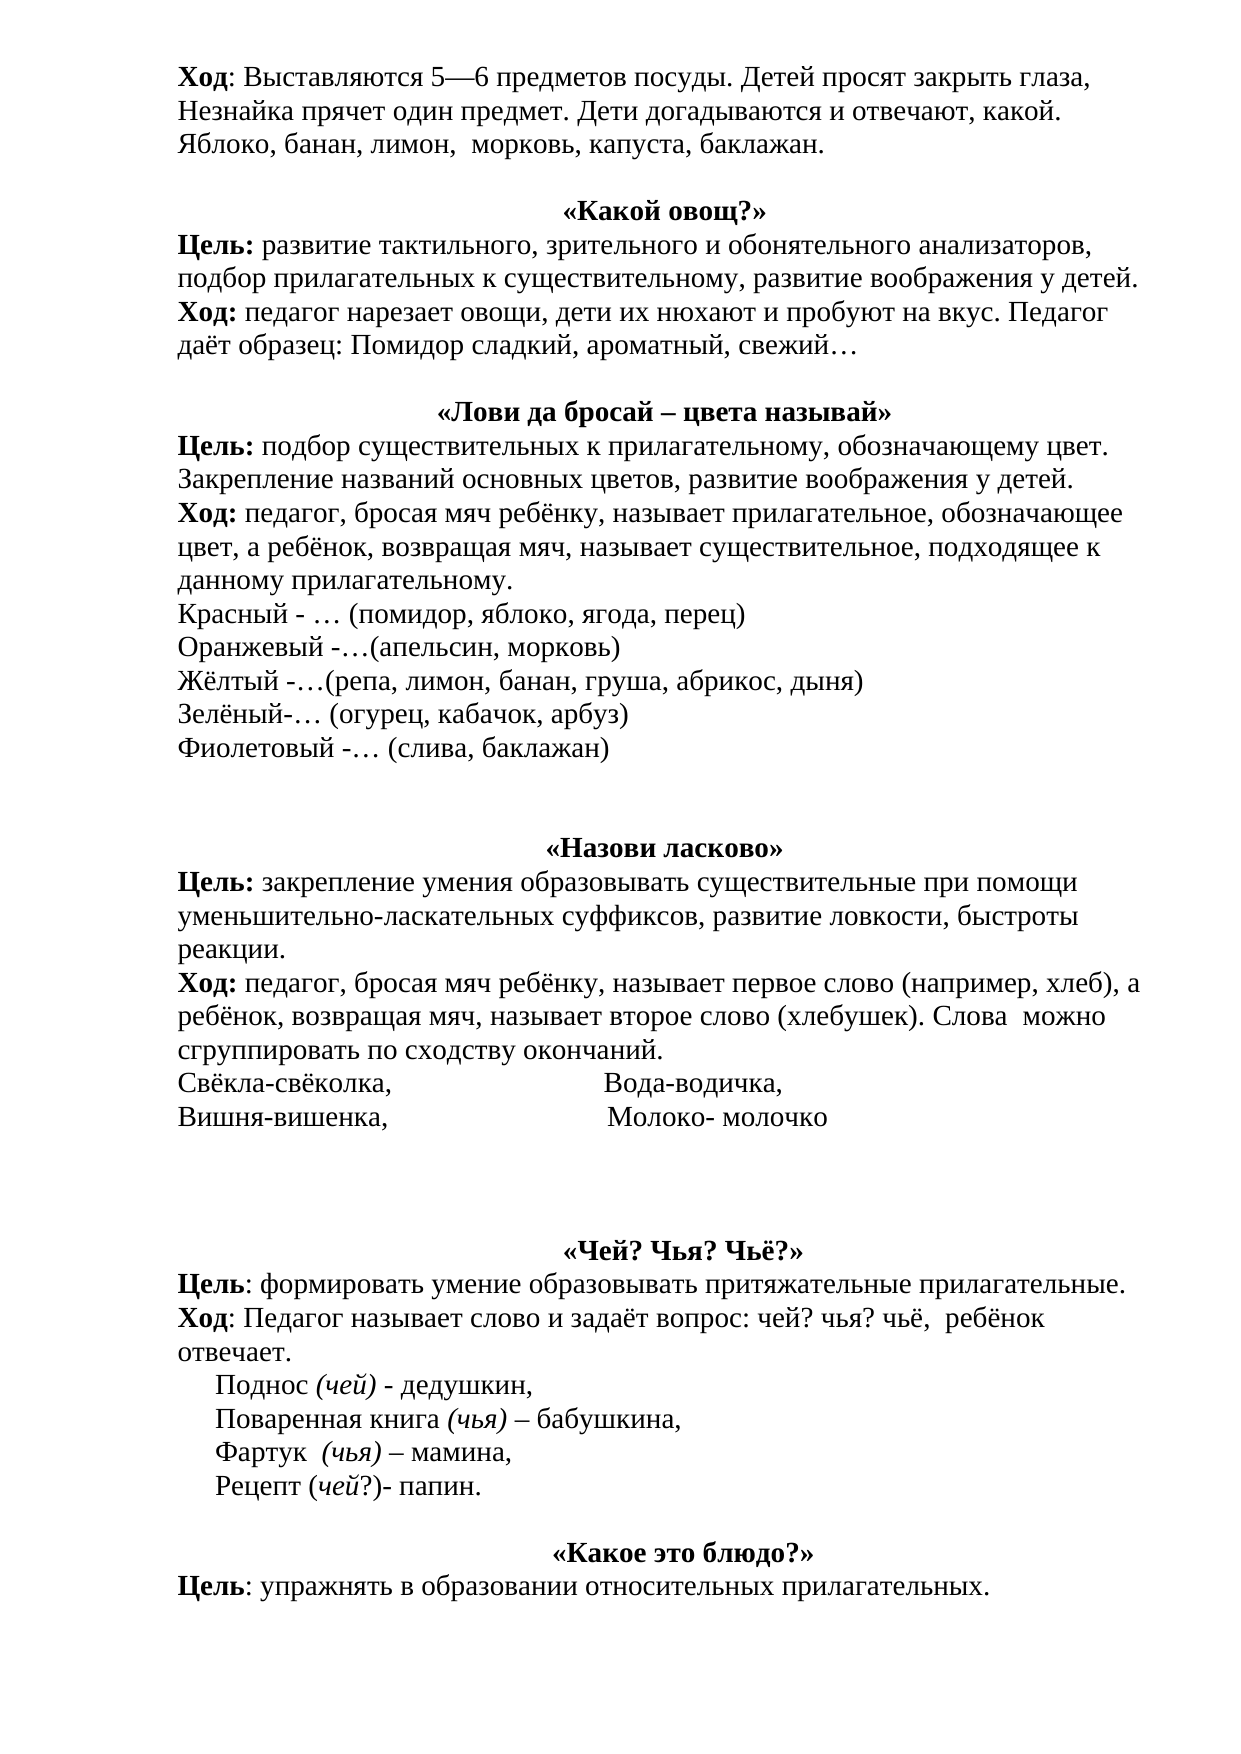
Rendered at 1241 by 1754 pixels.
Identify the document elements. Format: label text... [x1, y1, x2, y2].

text Цель: закрепление умения образовывать существительные при помощи уменьшительно-ласкательных суффиксов, развитие ловкости, быстроты реакции. Ход: педагог, бросая мяч ребёнку, называет первое слово (например, хлеб), а ребёнок, возвращая мяч, называет второе слово (хлебушек). Слова можно сгруппировать по сходству окончаний. Свёкла-свёколка, Вода-водичка, Вишня-вишенка, Молоко- молочко [177, 864, 1152, 1132]
text Цель: упражнять в образовании относительных прилагательных. [177, 1568, 1152, 1602]
text «Чей? Чья? Чьё?» [177, 1233, 1152, 1267]
text Рецепт (чей?)- папин. [177, 1468, 1152, 1501]
text Ход: Выставляются 5—6 предметов посуды. Детей просят закрыть глаза, Незнайка прячет один предмет. Дети догадываются и отвечают, какой. [177, 59, 1152, 126]
text Поднос (чей) - дедушкин, [177, 1367, 1152, 1401]
text Цель: подбор существительных к прилагательному, обозначающему цвет. Закрепление названий основных цветов, развитие воображения у детей. Ход: педагог, бросая мяч ребёнку, называет прилагательное, обозначающее цвет, а ребёнок, возвращая мяч, называет существительное, подходящее к данному прилагательному. Красный - … (помидор, яблоко, ягода, перец) Оранжевый -…(апельсин, морковь) Жёлтый -…(репа, лимон, банан, груша, абрикос, дыня) Зелёный-… (огурец, кабачок, арбуз) Фиолетовый -… (слива, баклажан) [177, 428, 1152, 763]
text Поваренная книга (чья) – бабушкина, [177, 1401, 1152, 1434]
text Яблоко, банан, лимон, морковь, капуста, баклажан. [177, 126, 1152, 160]
text Цель: развитие тактильного, зрительного и обонятельного анализаторов, подбор прилагательных к существительному, развитие воображения у детей. Ход: педагог нарезает овощи, дети их нюхают и пробуют на вкус. Педагог даёт образец: Помидор сладкий, ароматный, свежий… [177, 227, 1152, 361]
text «Лови да бросай – цвета называй» [177, 394, 1152, 428]
text «Какое это блюдо?» [177, 1535, 1152, 1568]
text «Назови ласково» [177, 831, 1152, 864]
text Цель: формировать умение образовывать притяжательные прилагательные. [177, 1267, 1152, 1300]
text «Какой овощ?» [177, 193, 1152, 227]
text Фартук (чья) – мамина, [177, 1434, 1152, 1468]
text Ход: Педагог называет слово и задаёт вопрос: чей? чья? чьё, ребёнок отвечает. [177, 1300, 1152, 1367]
